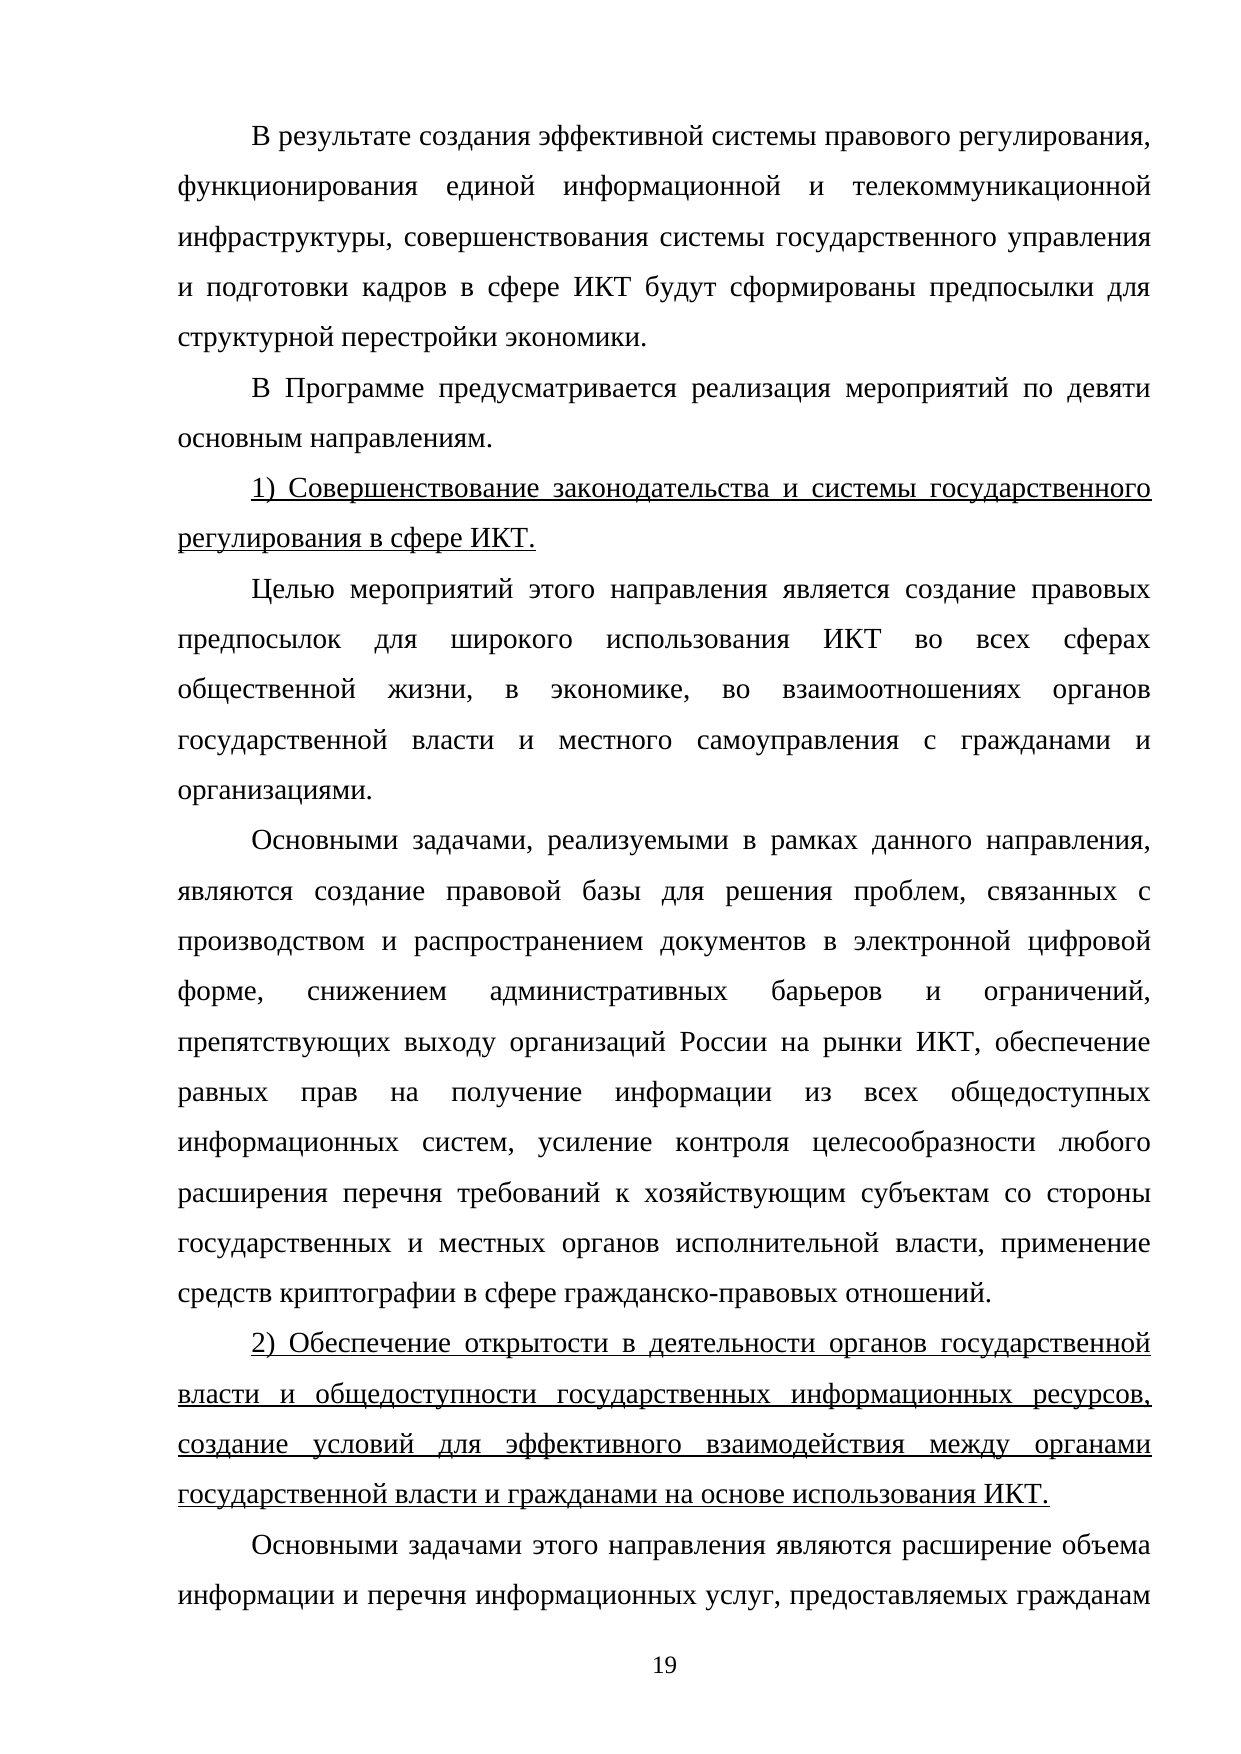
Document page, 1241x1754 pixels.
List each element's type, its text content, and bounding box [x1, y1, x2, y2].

text 2) Обеспечение открытости в деятельности органов государственной власти и общедоступности государственных информационных ресурсов, создание условий для эффективного взаимодействия между органами государственной власти и гражданами на основе использования ИКТ. [177, 1326, 1152, 1405]
text В Программе предусматривается реализация мероприятий по девяти основным направлениям. [177, 370, 1152, 453]
text 2) Обеспечение открытости в деятельности органов государственной власти и общедоступности государственных информационных ресурсов, создание условий для эффективного взаимодействия между органами государственной власти и гражданами на основе использования ИКТ. [177, 1406, 1152, 1455]
text В результате создания эффективной системы правового регулирования, функционирования единой информационной и телекоммуникационной инфраструктуры, совершенствования системы государственного управления и подготовки кадров в сфере ИКТ будут сформированы предпосылки для структурной перестройки экономики. [177, 118, 1152, 353]
text Основными задачами, реализуемыми в рамках данного направления, являются создание правовой базы для решения проблем, связанных с производством и распространением документов в электронной цифровой форме, снижением административных барьеров и ограничений, препятствующих выходу организаций России на рынки ИКТ, обеспечение равных прав на получение информации из всех общедоступных информационных систем, усиление контроля целесообразности любого расширения перечня требований к хозяйствующим субъектам со стороны государственных и местных органов исполнительной власти, применение средств криптографии в сфере гражданско-правовых отношений. [177, 822, 1152, 1309]
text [177, 1527, 1152, 1611]
text 2) Обеспечение открытости в деятельности органов государственной власти и общедоступности государственных информационных ресурсов, создание условий для эффективного взаимодействия между органами государственной власти и гражданами на основе использования ИКТ. [177, 1456, 1152, 1510]
text Целью мероприятий этого направления является создание правовых предпосылок для широкого использования ИКТ во всех сферах общественной жизни, в экономике, во взаимоотношениях органов государственной власти и местного самоуправления с гражданами и организациями. [177, 571, 1152, 806]
text 1) Совершенствование законодательства и системы государственного регулирования в сфере ИКТ. [177, 470, 1152, 554]
